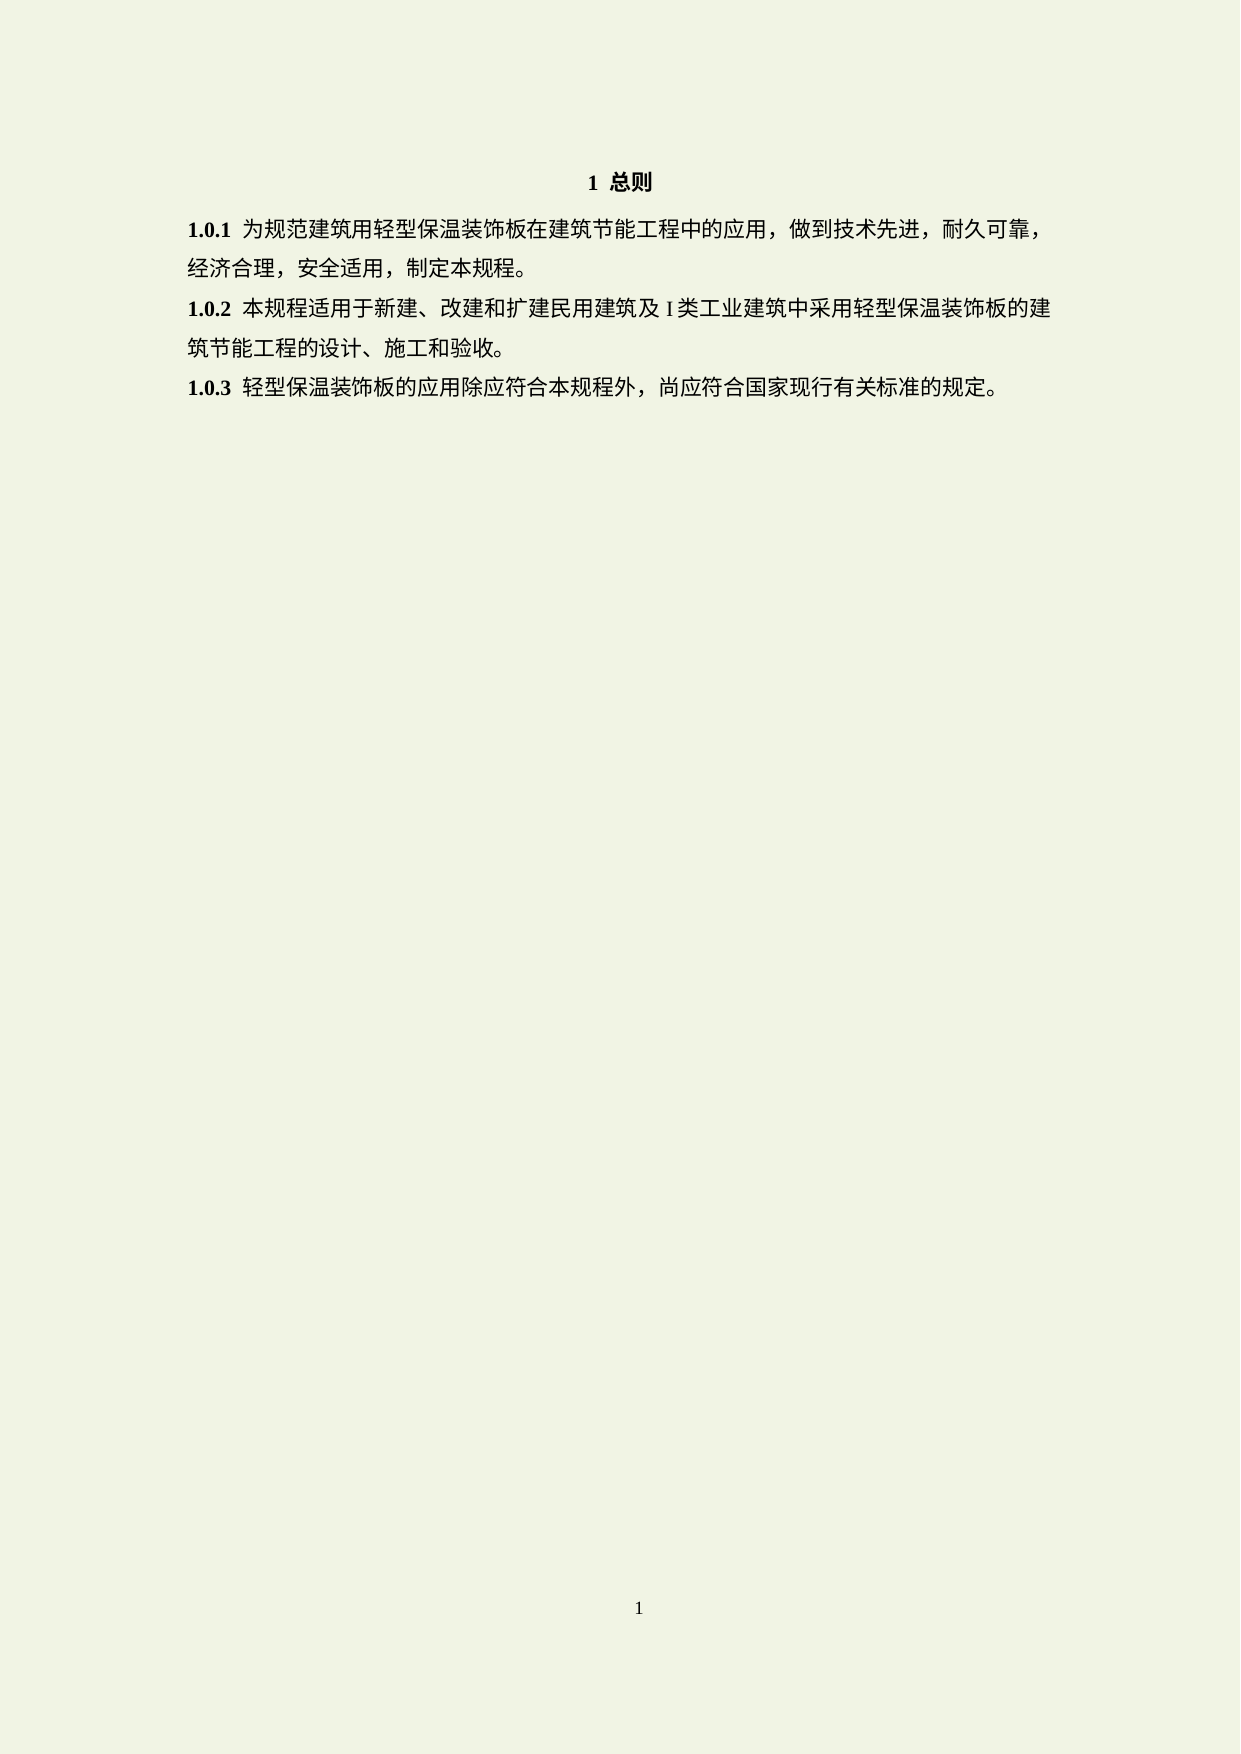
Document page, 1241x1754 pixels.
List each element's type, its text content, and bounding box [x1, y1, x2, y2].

text 为规范建筑用轻型保温装饰板在建筑节能工程中的应用，做到技术先进，耐久可靠，经济合理，安全适用，制定本规程。 [187, 212, 1053, 283]
text 本规程适用于新建、改建和扩建民用建筑及I类工业建筑中采用轻型保温装饰板的建筑节能工程的设计、施工和验收。 [187, 291, 1053, 362]
subtitle 总则 [187, 165, 1053, 197]
text 轻型保温装饰板的应用除应符合本规程外，尚应符合国家现行有关标准的规定。 [187, 370, 1053, 402]
